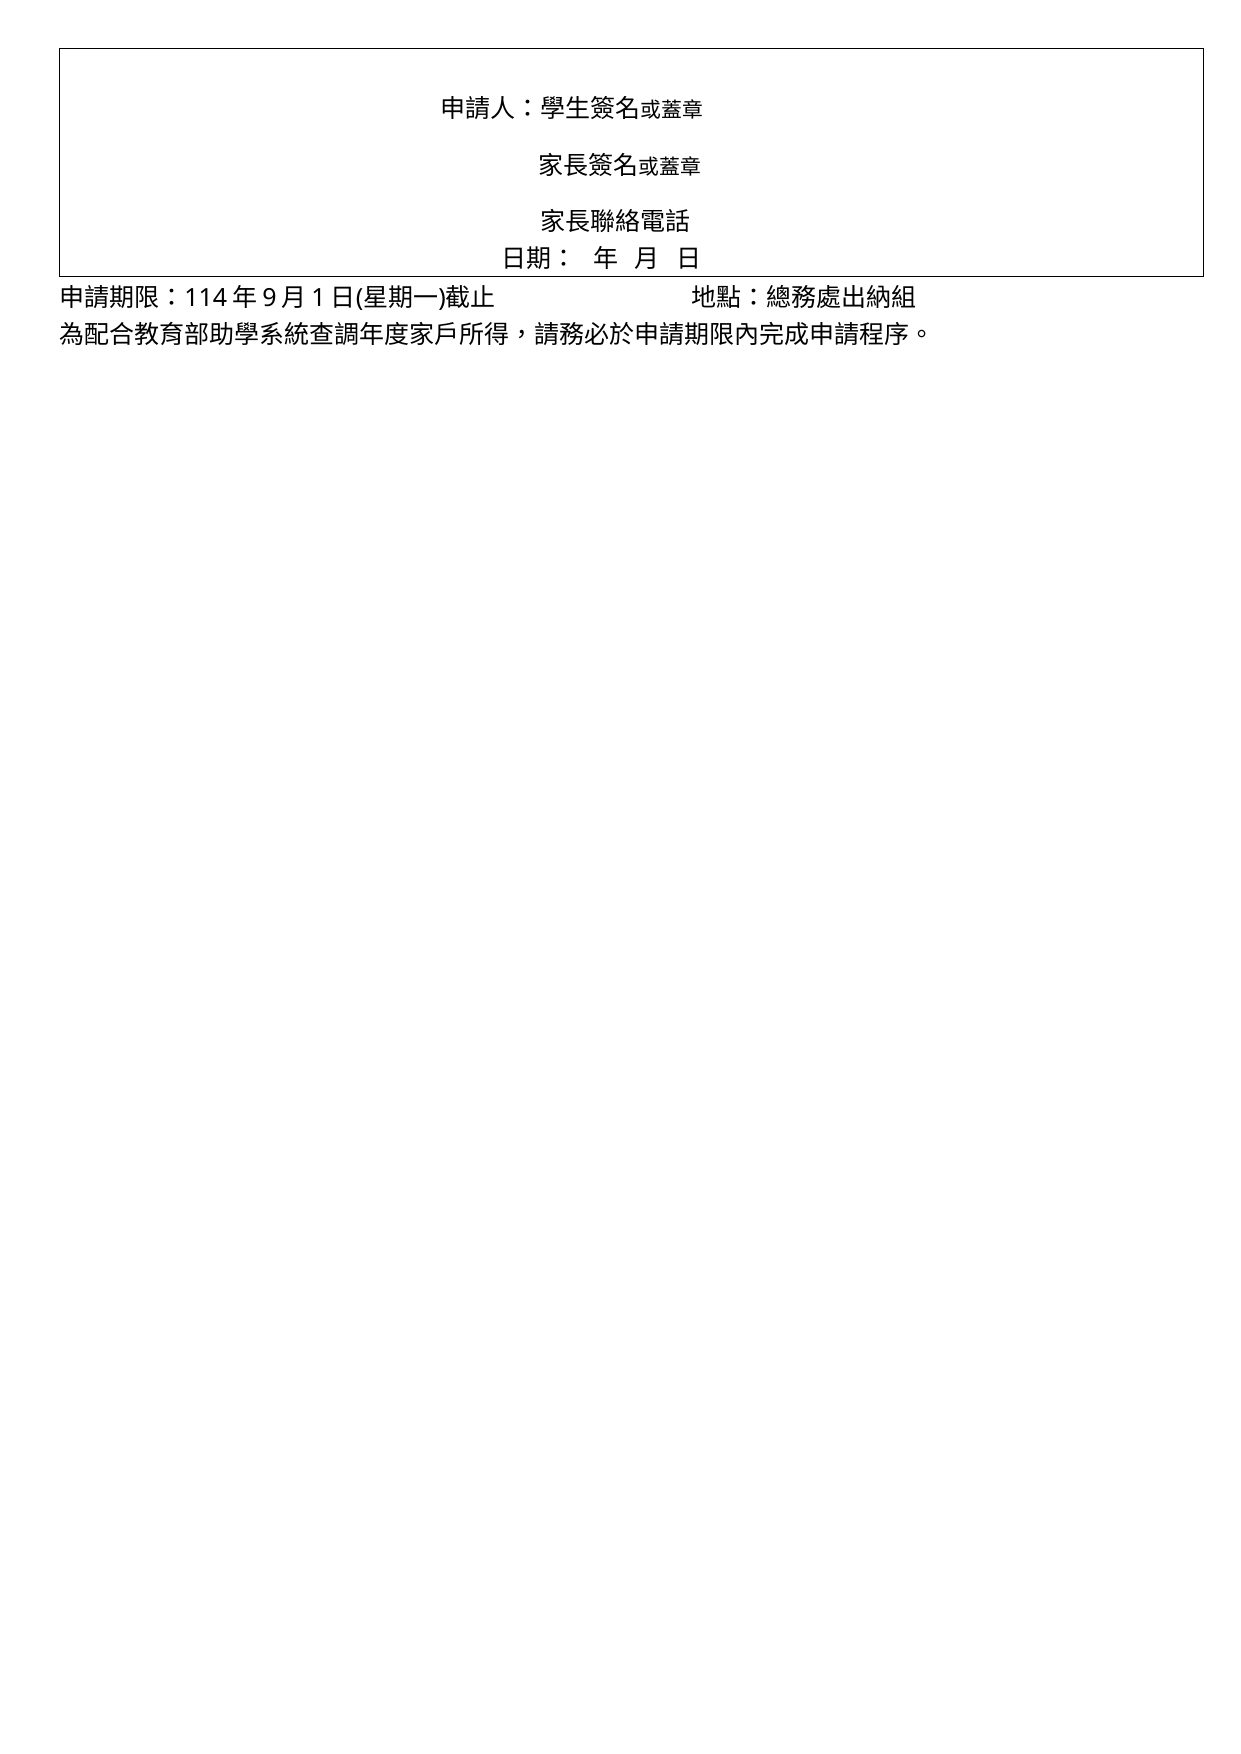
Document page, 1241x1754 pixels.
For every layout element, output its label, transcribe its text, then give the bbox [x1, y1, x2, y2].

text 為配合教育部助學系統查調年度家戶所得，請務必於申請期限內完成申請程序。 [59, 314, 1181, 352]
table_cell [60, 49, 1203, 276]
text 申請期限：114年9月1日(星期一)截止 地點：總務處出納組 [59, 277, 1181, 314]
